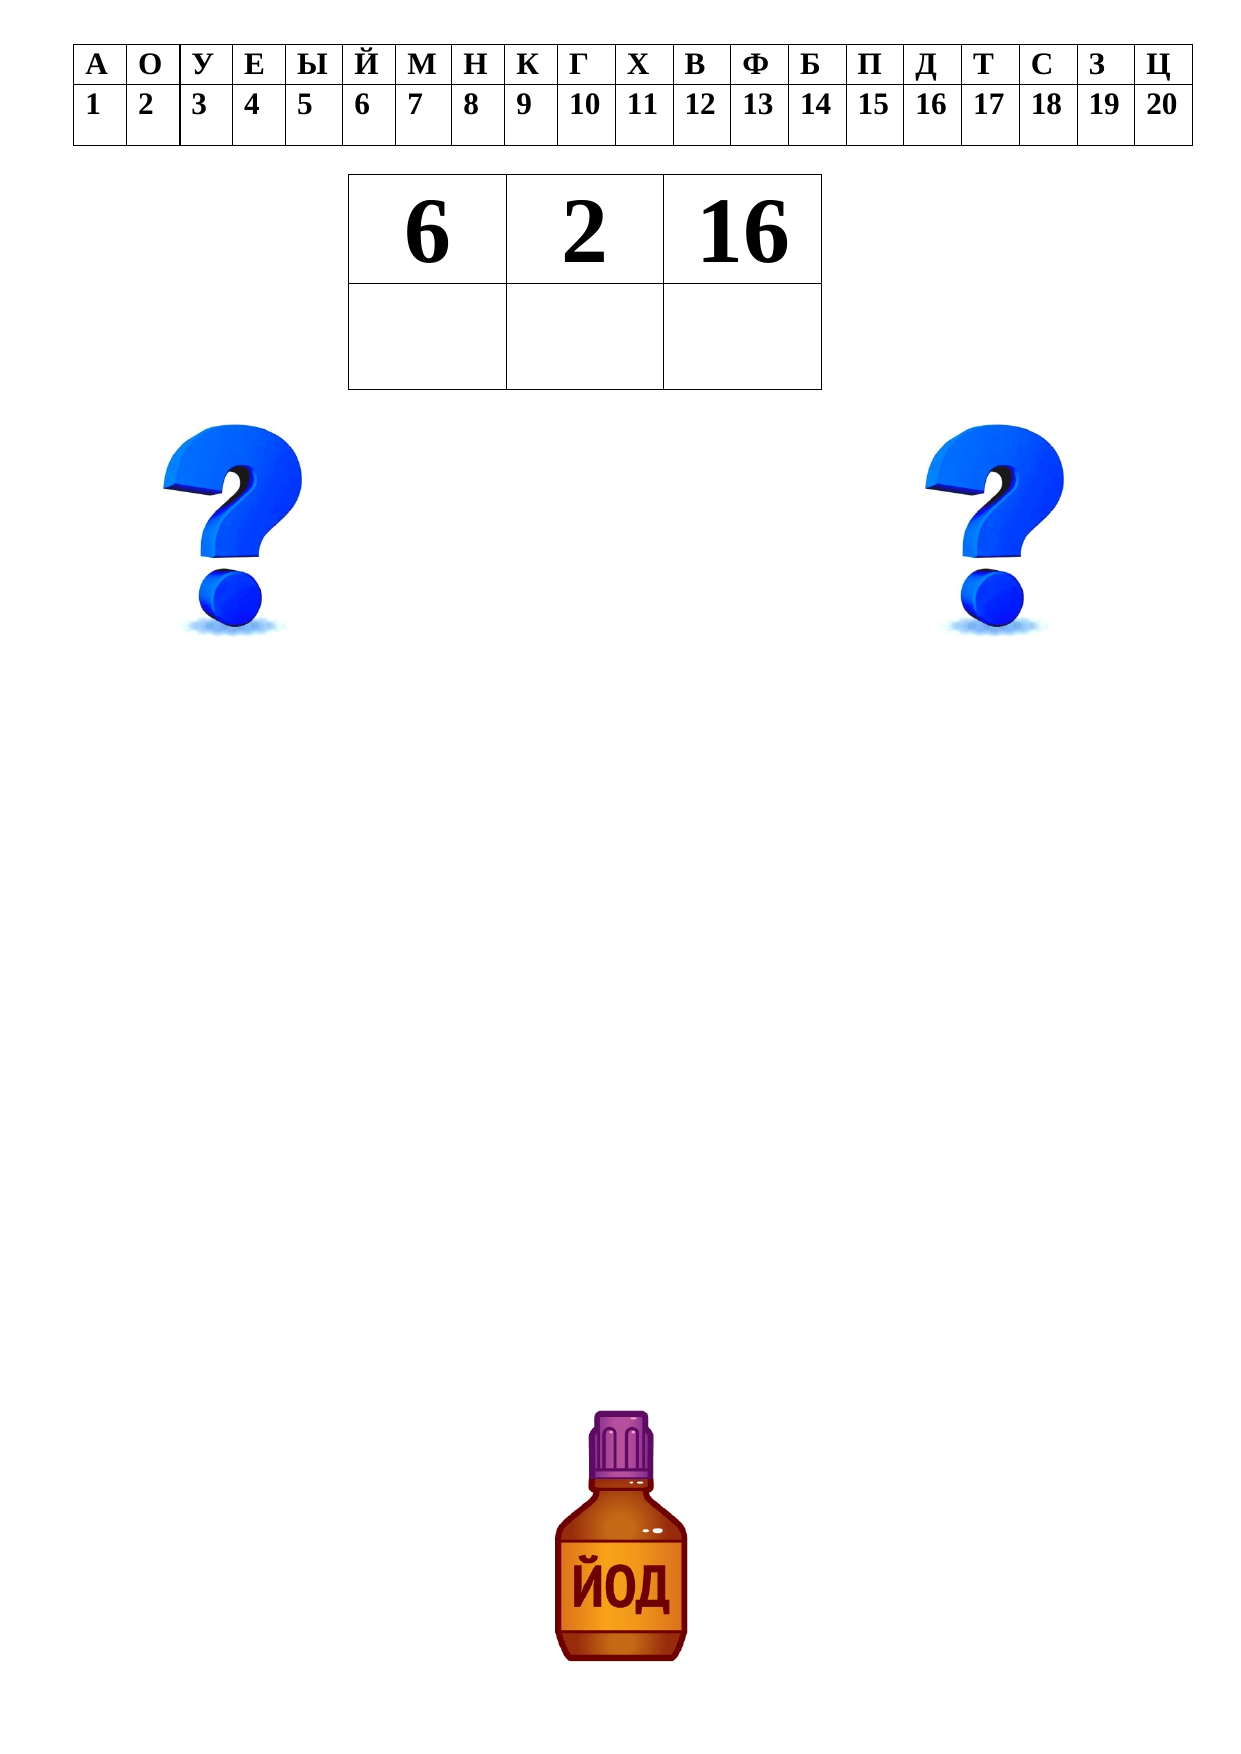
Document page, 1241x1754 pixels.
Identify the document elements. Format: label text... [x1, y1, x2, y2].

table_cell 1 [74, 85, 126, 145]
table_header Г [558, 45, 615, 84]
table_header 2 [507, 175, 663, 283]
table_cell 20 [1135, 85, 1192, 145]
table_header 16 [664, 175, 821, 283]
table_header О [127, 45, 179, 84]
table_cell 14 [789, 85, 846, 145]
table_header 6 [349, 175, 506, 283]
table_header Й [343, 45, 395, 84]
table_cell 15 [847, 85, 903, 145]
table_header Д [904, 45, 961, 84]
table_cell 10 [558, 85, 615, 145]
table_cell 11 [616, 85, 673, 145]
table_cell [664, 284, 821, 389]
table_cell 9 [505, 85, 557, 145]
table_header З [1078, 45, 1134, 84]
table_cell 2 [127, 85, 179, 145]
table_cell 7 [396, 85, 451, 145]
table_cell 12 [674, 85, 730, 145]
table_header С [1020, 45, 1077, 84]
picture [59, 390, 405, 660]
table_cell 17 [962, 85, 1019, 145]
table_header А [74, 45, 126, 84]
table_header Н [452, 45, 504, 84]
table_header Х [616, 45, 673, 84]
table_header П [847, 45, 903, 84]
table_cell 19 [1078, 85, 1134, 145]
picture [412, 1399, 828, 1677]
table_header М [396, 45, 451, 84]
table_cell [507, 284, 663, 389]
table_header В [674, 45, 730, 84]
table_header Т [962, 45, 1019, 84]
table_header К [505, 45, 557, 84]
table_header У [181, 45, 232, 84]
table_cell 8 [452, 85, 504, 145]
table_cell [349, 284, 506, 389]
table_cell 6 [343, 85, 395, 145]
table_cell 5 [286, 85, 342, 145]
table_cell 3 [181, 85, 232, 145]
table_header Ы [286, 45, 342, 84]
table_cell 4 [233, 85, 285, 145]
picture [821, 390, 1167, 660]
table_header Ф [731, 45, 788, 84]
table_cell 16 [904, 85, 961, 145]
table_cell 18 [1020, 85, 1077, 145]
table_header Е [233, 45, 285, 84]
table_header Б [789, 45, 846, 84]
table_cell 13 [731, 85, 788, 145]
table_header Ц [1135, 45, 1192, 84]
